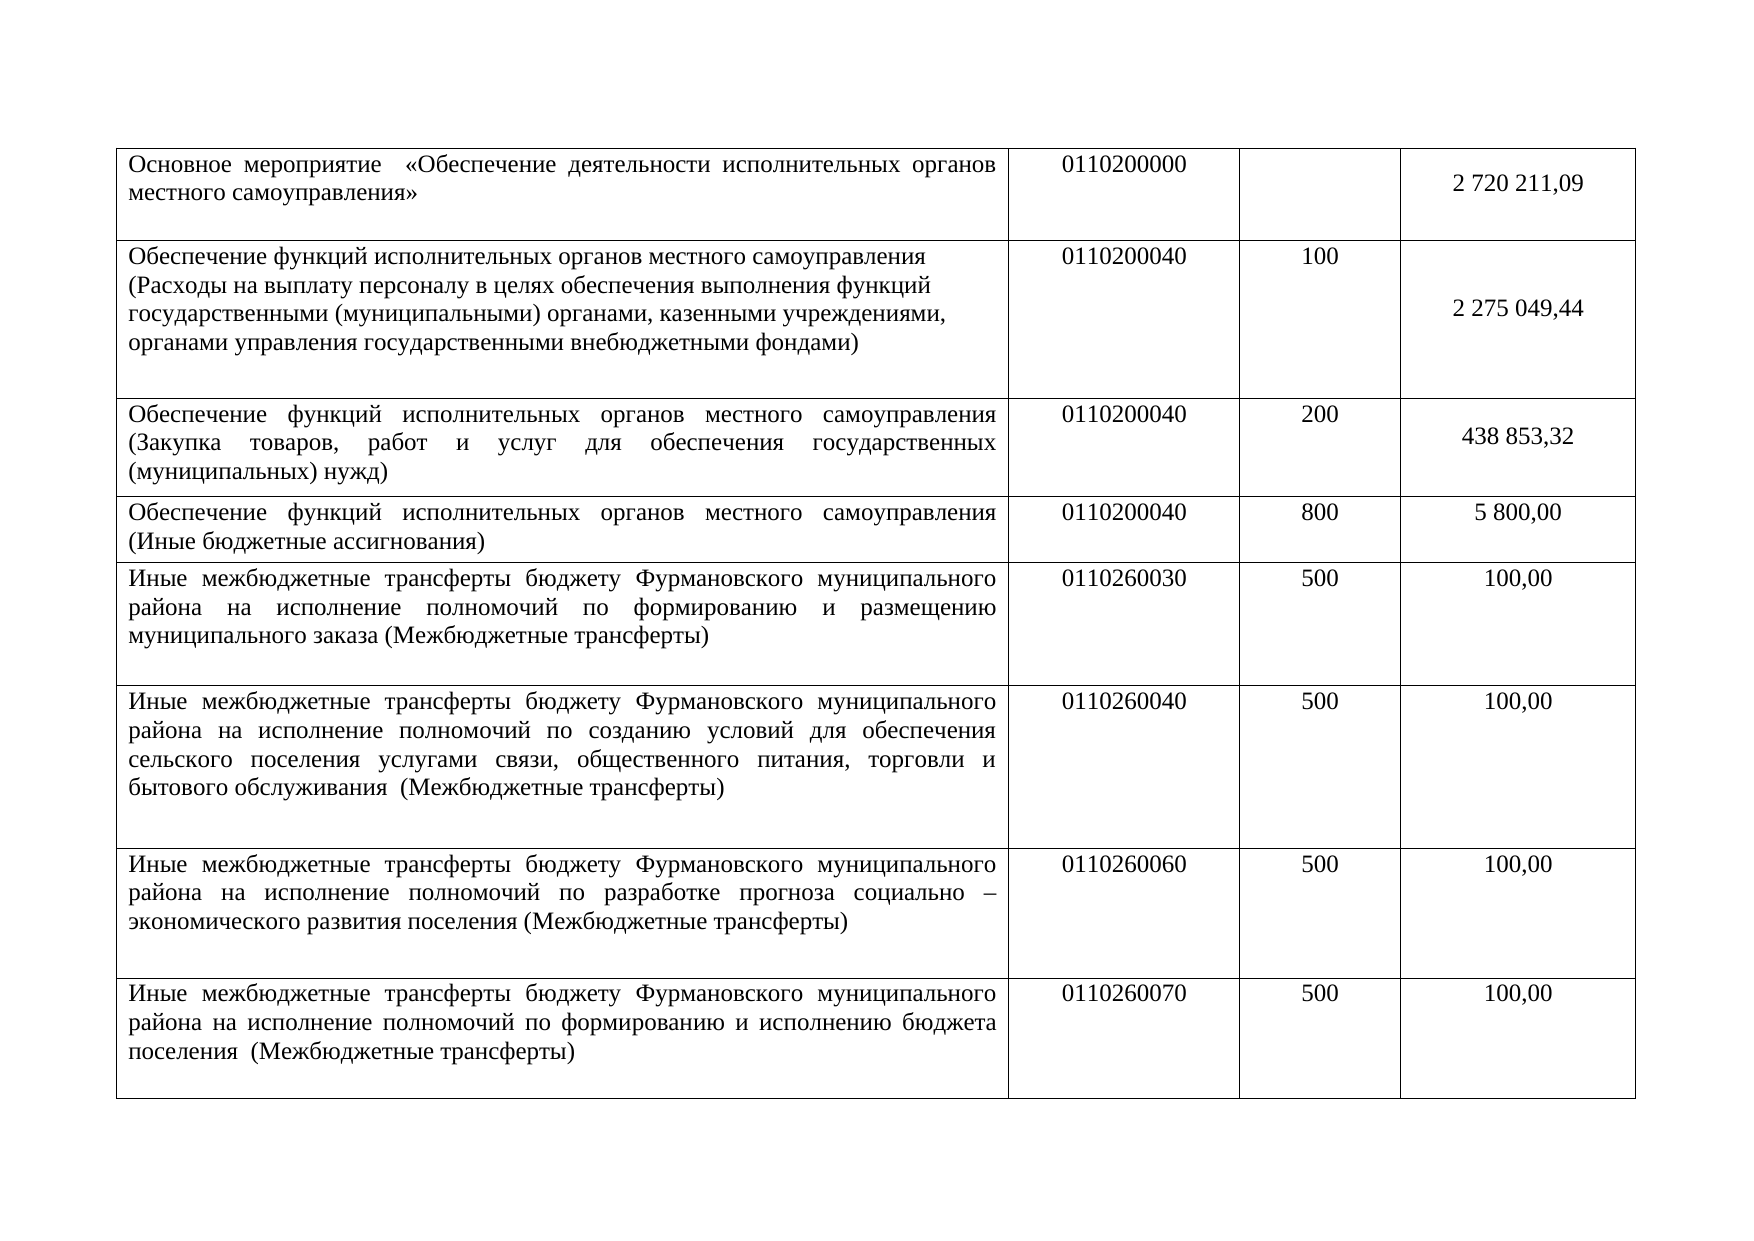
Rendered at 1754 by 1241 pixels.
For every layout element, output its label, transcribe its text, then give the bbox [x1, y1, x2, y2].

table_cell [1240, 149, 1400, 240]
table_cell Обеспечение функций исполнительных органов местного самоуправления (Иные бюджетные ассигнования) [117, 497, 1008, 562]
table_cell 2 720 211,09 [1401, 149, 1635, 240]
table_cell 100,00 [1401, 563, 1635, 685]
table_cell 0110260040 [1009, 686, 1239, 848]
table_cell 500 [1240, 849, 1400, 977]
table_cell 800 [1240, 497, 1400, 562]
table_cell 0110200040 [1009, 497, 1239, 562]
table_cell Обеспечение функций исполнительных органов местного самоуправления (Расходы на выплату персоналу в целях обеспечения выполнения функций государственными (муниципальными) органами, казенными учреждениями, органами управления государственными внебюджетными фондами) [117, 241, 1008, 398]
table_cell Иные межбюджетные трансферты бюджету Фурмановского муниципального района на исполнение полномочий по созданию условий для обеспечения сельского поселения услугами связи, общественного питания, торговли и бытового обслуживания (Межбюджетные трансферты) [117, 686, 1008, 848]
table_cell 100 [1240, 241, 1400, 398]
table_cell 100,00 [1401, 686, 1635, 848]
table_cell 2 275 049,44 [1401, 241, 1635, 398]
table_cell Основное мероприятие «Обеспечение деятельности исполнительных органов местного самоуправления» [117, 149, 1008, 240]
table_cell 438 853,32 [1401, 399, 1635, 496]
table_cell 0110260060 [1009, 849, 1239, 977]
table_cell 200 [1240, 399, 1400, 496]
table_cell 0110200000 [1009, 149, 1239, 240]
table_cell 100,00 [1401, 849, 1635, 977]
table_cell 0110200040 [1009, 399, 1239, 496]
table_cell 0110200040 [1009, 241, 1239, 398]
table_cell 5 800,00 [1401, 497, 1635, 562]
table_cell Иные межбюджетные трансферты бюджету Фурмановского муниципального района на исполнение полномочий по формированию и исполнению бюджета поселения (Межбюджетные трансферты) [117, 979, 1008, 1098]
table_cell Иные межбюджетные трансферты бюджету Фурмановского муниципального района на исполнение полномочий по формированию и размещению муниципального заказа (Межбюджетные трансферты) [117, 563, 1008, 685]
table_cell 0110260030 [1009, 563, 1239, 685]
table_cell 500 [1240, 686, 1400, 848]
table_cell 500 [1240, 979, 1400, 1098]
table_cell 500 [1240, 563, 1400, 685]
table_cell Обеспечение функций исполнительных органов местного самоуправления (Закупка товаров, работ и услуг для обеспечения государственных (муниципальных) нужд) [117, 399, 1008, 496]
table_cell 0110260070 [1009, 979, 1239, 1098]
table_cell 100,00 [1401, 979, 1635, 1098]
table_cell Иные межбюджетные трансферты бюджету Фурмановского муниципального района на исполнение полномочий по разработке прогноза социально – экономического развития поселения (Межбюджетные трансферты) [117, 849, 1008, 977]
